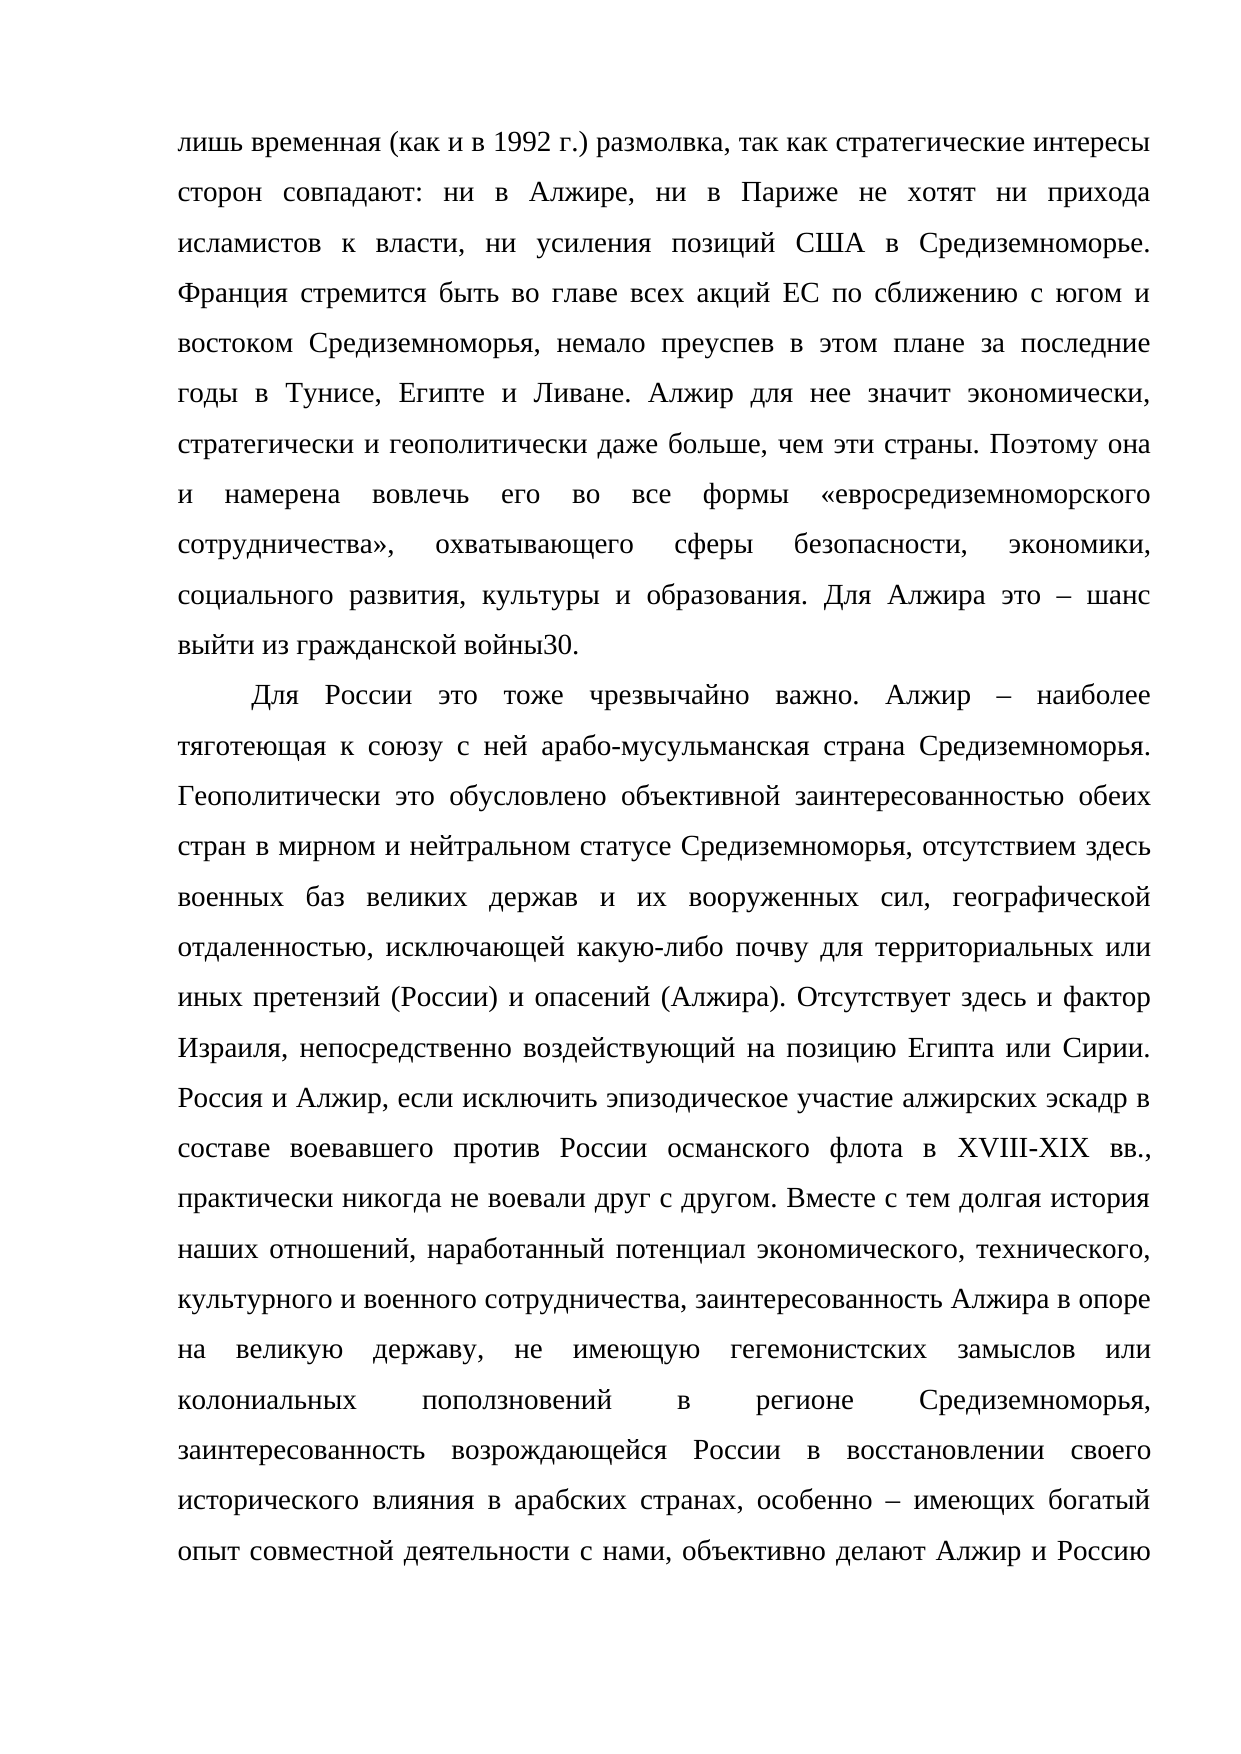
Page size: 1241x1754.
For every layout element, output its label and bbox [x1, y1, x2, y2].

text [177, 124, 1152, 661]
text [177, 677, 1152, 1566]
